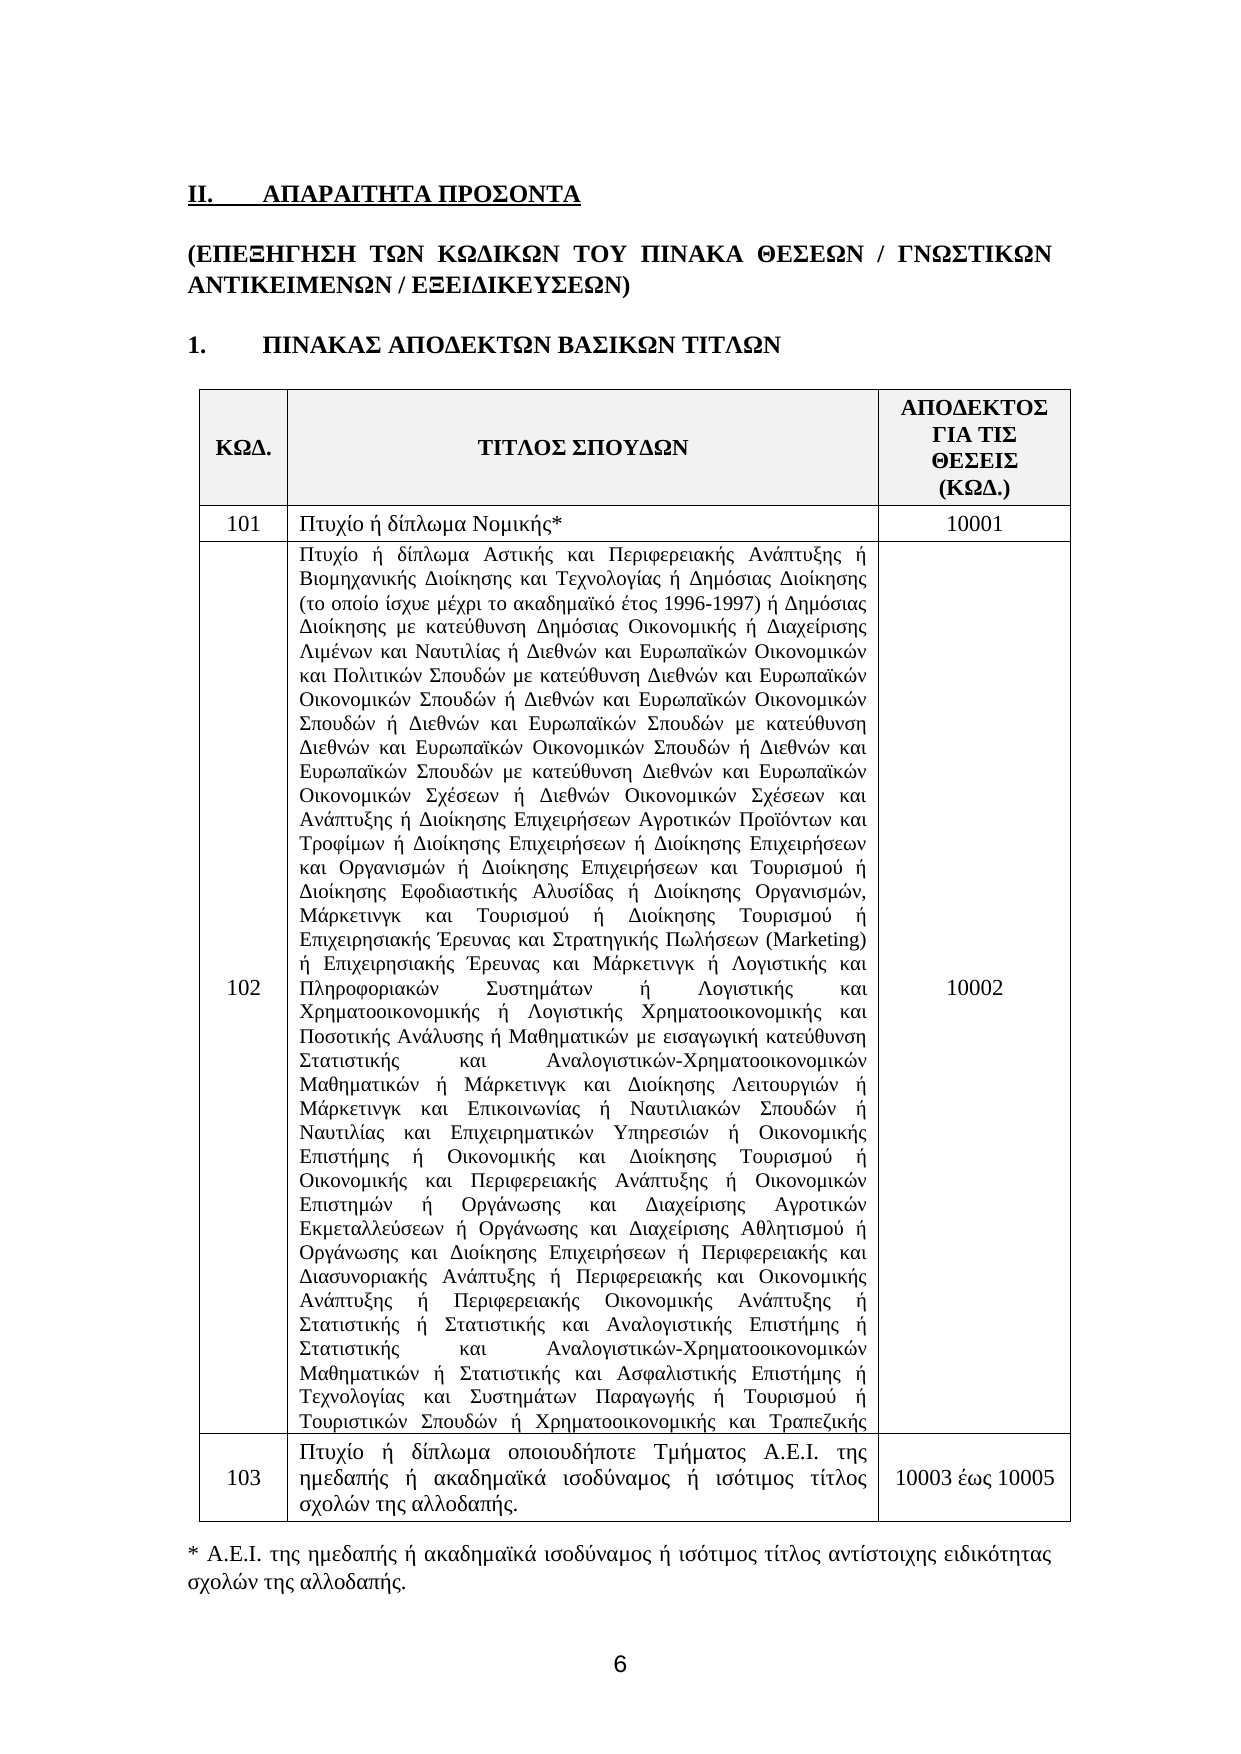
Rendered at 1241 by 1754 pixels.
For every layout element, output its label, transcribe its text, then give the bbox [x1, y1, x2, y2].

table_header ΑΠΟΔΕΚΤΟΣ ΓΙΑ ΤΙΣ ΘΕΣΕΙΣ (ΚΩΔ.) [879, 390, 1070, 505]
table_cell 10002 [879, 542, 1070, 1433]
table_cell 103 [200, 1434, 287, 1521]
table_cell 10001 [879, 506, 1070, 541]
table_cell Πτυχίο ή δίπλωμα οποιουδήποτε Τμήματος Α.Ε.Ι. της ημεδαπής ή ακαδημαϊκά ισοδύναμος ή ισότιμος τίτλος σχολών της αλλοδαπής. [288, 1434, 878, 1521]
table_cell 102 [200, 542, 287, 1433]
text * Α.Ε.Ι. της ημεδαπής ή ακαδημαϊκά ισοδύναμος ή ισότιμος τίτλος αντίστοιχης ειδικότητας σχολών της αλλοδαπής. [187, 1540, 1053, 1595]
table_cell Πτυχίο ή δίπλωμα Αστικής και Περιφερειακής Ανάπτυξης ή Βιομηχανικής Διοίκησης και Τεχνολογίας ή Δημόσιας Διοίκησης (το οποίο ίσχυε μέχρι το ακαδημαϊκό έτος 1996-1997) ή Δημόσιας Διοίκησης με κατεύθυνση Δημόσιας Οικονομικής ή Διαχείρισης Λιμένων και Ναυτιλίας ή Διεθνών και Ευρωπαϊκών Οικονομικών και Πολιτικών Σπουδών με κατεύθυνση Διεθνών και Ευρωπαϊκών Οικονομικών Σπουδών ή Διεθνών και Ευρωπαϊκών Οικονομικών Σπουδών ή Διεθνών και Ευρωπαϊκών Σπουδών με κατεύθυνση Διεθνών και Ευρωπαϊκών Οικονομικών Σπουδών ή Διεθνών και Ευρωπαϊκών Σπουδών με κατεύθυνση Διεθνών και Ευρωπαϊκών Οικονομικών Σχέσεων ή Διεθνών Οικονομικών Σχέσεων και Ανάπτυξης ή Διοίκησης Επιχειρήσεων Αγροτικών Προϊόντων και Τροφίμων ή Διοίκησης Επιχειρήσεων ή Διοίκησης Επιχειρήσεων και Οργανισμών ή Διοίκησης Επιχειρήσεων και Τουρισμού ή Διοίκησης Εφοδιαστικής Αλυσίδας ή Διοίκησης Οργανισμών, Μάρκετινγκ και Τουρισμού ή Διοίκησης Τουρισμού ή Επιχειρησιακής Έρευνας και Στρατηγικής Πωλήσεων (Marketing) ή Επιχειρησιακής Έρευνας και Μάρκετινγκ ή Λογιστικής και Πληροφοριακών Συστημάτων ή Λογιστικής και Χρηματοοικονομικής ή Λογιστικής Χρηματοοικονομικής και Ποσοτικής Ανάλυσης ή Μαθηματικών με εισαγωγική κατεύθυνση Στατιστικής και Αναλογιστικών-Χρηματοοικονομικών Μαθηματικών ή Μάρκετινγκ και Διοίκησης Λειτουργιών ή Μάρκετινγκ και Επικοινωνίας ή Ναυτιλιακών Σπουδών ή Ναυτιλίας και Επιχειρηματικών Υπηρεσιών ή Οικονομικής Επιστήμης ή Οικονομικής και Διοίκησης Τουρισμού ή Οικονομικής και Περιφερειακής Ανάπτυξης ή Οικονομικών Επιστημών ή Οργάνωσης και Διαχείρισης Αγροτικών Εκμεταλλεύσεων ή Οργάνωσης και Διαχείρισης Αθλητισμού ή Οργάνωσης και Διοίκησης Επιχειρήσεων ή Περιφερειακής και Διασυνοριακής Ανάπτυξης ή Περιφερειακής και Οικονομικής Ανάπτυξης ή Περιφερειακής Οικονομικής Ανάπτυξης ή Στατιστικής ή Στατιστικής και Αναλογιστικής Επιστήμης ή Στατιστικής και Αναλογιστικών-Χρηματοοικονομικών Μαθηματικών ή Στατιστικής και Ασφαλιστικής Επιστήμης ή Τεχνολογίας και Συστημάτων Παραγωγής ή Τουρισμού ή Τουριστικών Σπουδών ή Χρηματοοικονομικής και Τραπεζικής Διοικητικής.* [288, 542, 878, 1433]
table_cell Πτυχίο ή δίπλωμα Νομικής* [288, 506, 878, 541]
table_header ΤΙΤΛΟΣ ΣΠΟΥΔΩΝ [288, 390, 878, 505]
subtitle 1. ΠΙΝΑΚΑΣ ΑΠΟΔΕΚΤΩΝ ΒΑΣΙΚΩΝ ΤΙΤΛΩΝ [187, 331, 1053, 359]
table_header ΚΩΔ. [200, 390, 287, 505]
table_cell 101 [200, 506, 287, 541]
table_cell 10003 έως 10005 [879, 1434, 1070, 1521]
text (ΕΠΕΞΗΓΗΣΗ ΤΩΝ ΚΩΔΙΚΩΝ ΤΟΥ ΠΙΝΑΚΑ ΘΕΣΕΩΝ / ΓΝΩΣΤΙΚΩΝ ΑΝΤΙΚΕΙΜΕΝΩΝ / ΕΞΕΙΔΙΚΕΥΣΕΩΝ) [187, 239, 1053, 299]
subtitle ΙΙ. ΑΠΑΡΑΙΤΗΤΑ ΠΡΟΣΟΝΤΑ [187, 179, 1053, 208]
